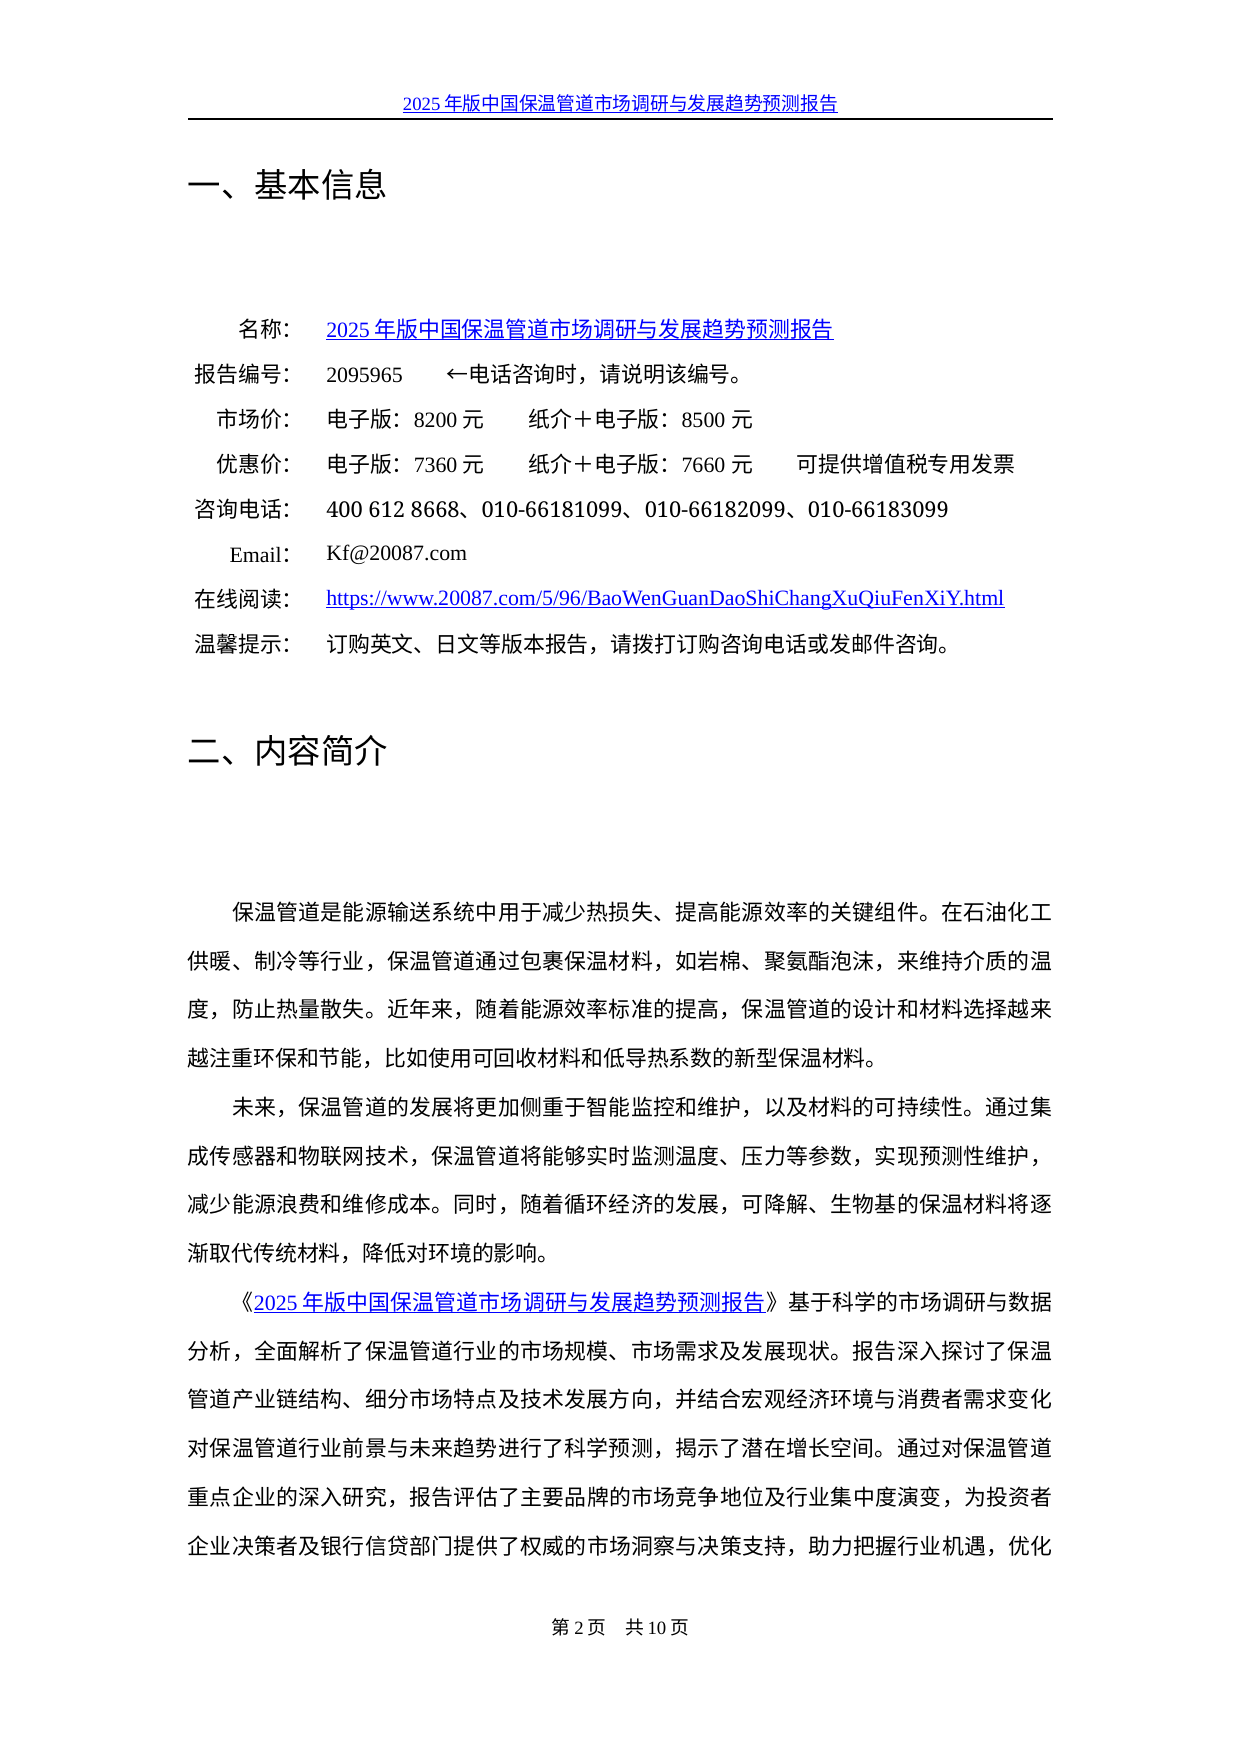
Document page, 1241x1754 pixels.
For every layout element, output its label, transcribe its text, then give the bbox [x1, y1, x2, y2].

table_cell Email： [167, 537, 315, 582]
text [187, 894, 1053, 1561]
table_cell Kf@20087.com [315, 537, 1073, 582]
title 二、内容简介 [187, 717, 1053, 782]
table_cell 400 612 8668、010-66181099、010-66182099、010-66183099 [315, 492, 1073, 537]
table_cell 订购英文、日文等版本报告，请拨打订购咨询电话或发邮件咨询。 [315, 627, 1073, 672]
table_cell 市场价： [167, 402, 315, 447]
table_cell [315, 582, 1073, 627]
table_cell 电子版：7360 元 纸介＋电子版：7660 元 可提供增值税专用发票 [315, 447, 1073, 492]
title 一、基本信息 [187, 150, 1053, 215]
table_cell 温馨提示： [167, 627, 315, 672]
table_header 2025年版中国保温管道市场调研与发展趋势预测报告 [315, 312, 1073, 357]
table_cell 咨询电话： [167, 492, 315, 537]
table_cell 2095965 ←电话咨询时，请说明该编号。 [315, 357, 1073, 402]
table_cell 优惠价： [167, 447, 315, 492]
table_header 名称： [167, 312, 315, 357]
table_cell 电子版：8200 元 纸介＋电子版：8500 元 [315, 402, 1073, 447]
table_cell 报告编号： [167, 357, 315, 402]
table_cell 在线阅读： [167, 582, 315, 627]
